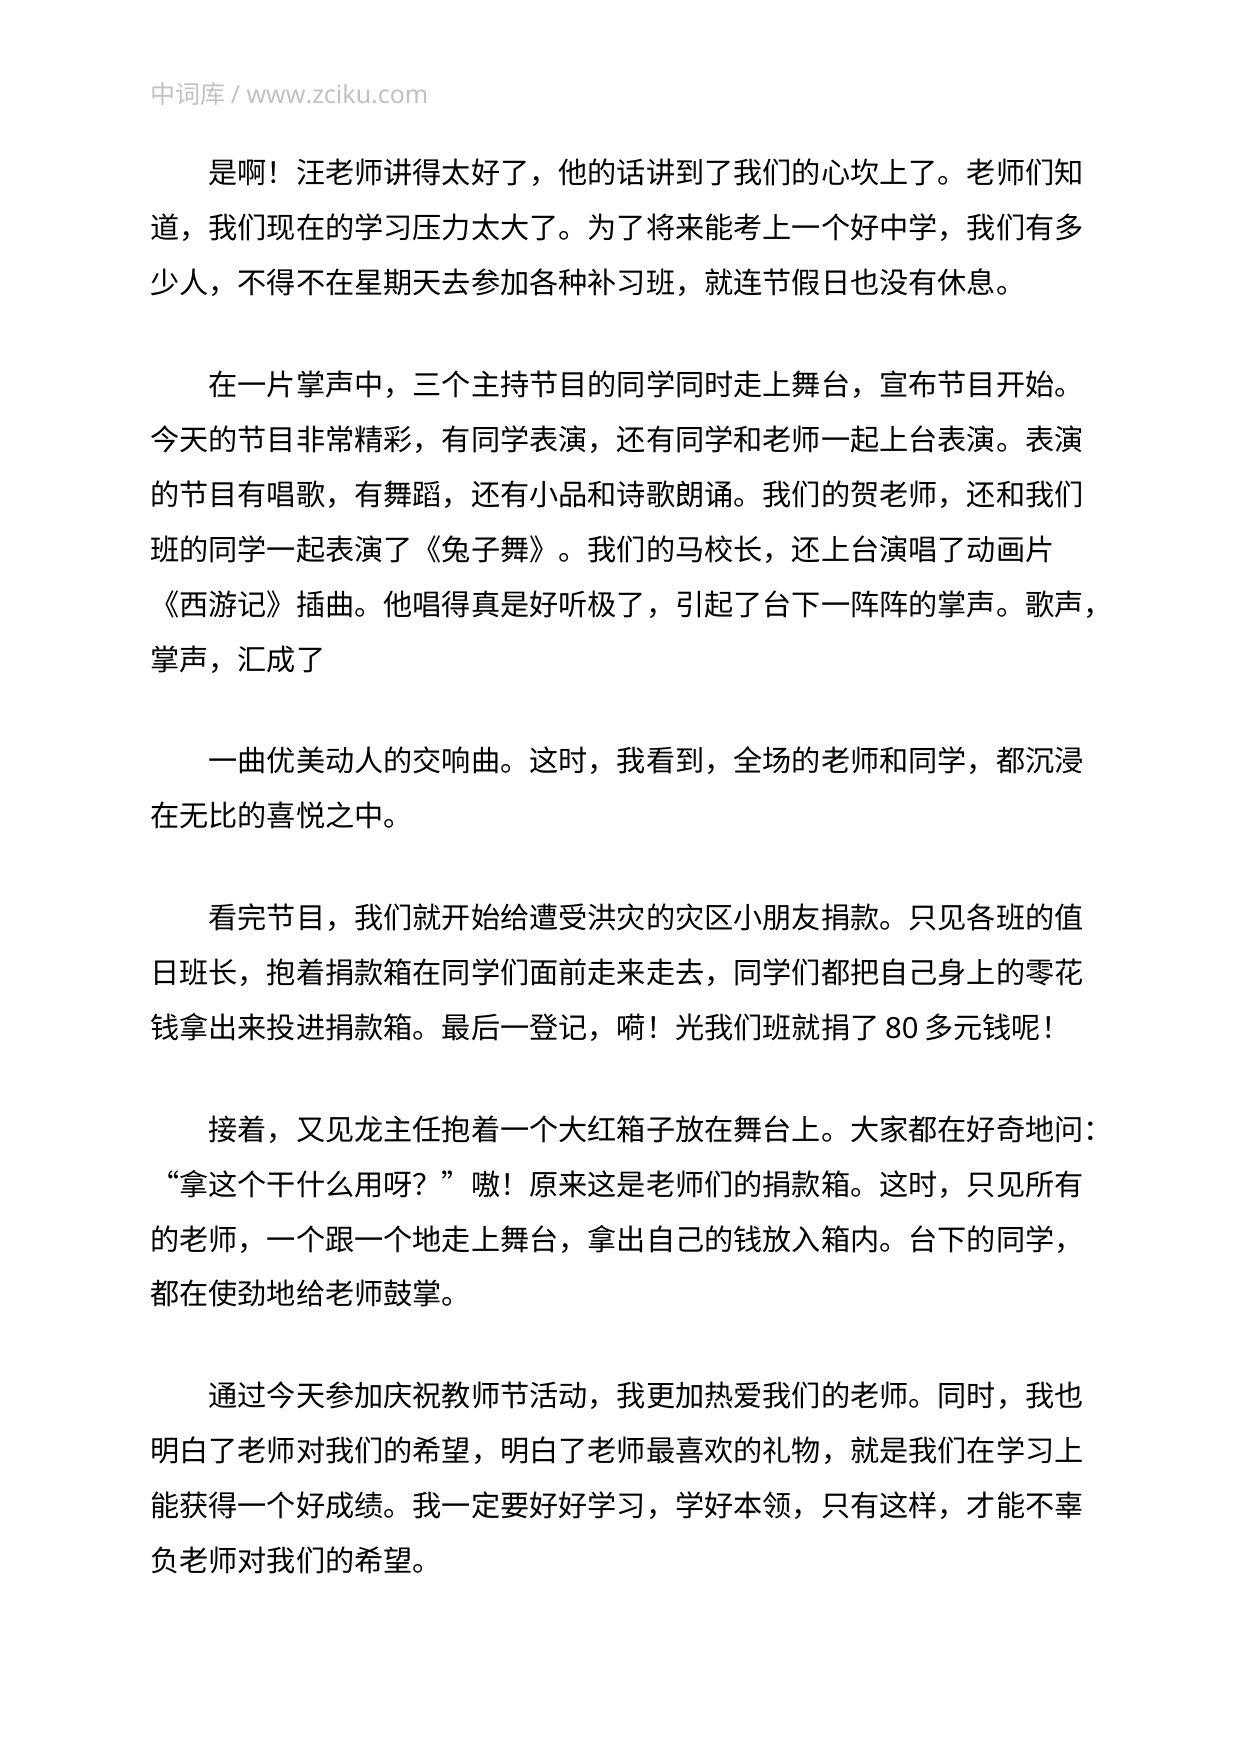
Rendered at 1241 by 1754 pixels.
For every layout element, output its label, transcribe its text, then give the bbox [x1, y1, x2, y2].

text 看完节目，我们就开始给遭受洪灾的灾区小朋友捐款。只见各班的值日班长，抱着捐款箱在同学们面前走来走去，同学们都把自己身上的零花钱拿出来投进捐款箱。最后一登记，嗬！光我们班就捐了80多元钱呢！ [150, 894, 1090, 1047]
text 是啊！汪老师讲得太好了，他的话讲到了我们的心坎上了。老师们知道，我们现在的学习压力太大了。为了将来能考上一个好中学，我们有多少人，不得不在星期天去参加各种补习班，就连节假日也没有休息。 [150, 150, 1090, 302]
text 通过今天参加庆祝教师节活动，我更加热爱我们的老师。同时，我也明白了老师对我们的希望，明白了老师最喜欢的礼物，就是我们在学习上能获得一个好成绩。我一定要好好学习，学好本领，只有这样，才能不辜负老师对我们的希望。 [150, 1373, 1090, 1580]
text 一曲优美动人的交响曲。这时，我看到，全场的老师和同学，都沉浸在无比的喜悦之中。 [150, 738, 1090, 835]
text 在一片掌声中，三个主持节目的同学同时走上舞台，宣布节目开始。今天的节目非常精彩，有同学表演，还有同学和老师一起上台表演。表演的节目有唱歌，有舞蹈，还有小品和诗歌朗诵。我们的贺老师，还和我们班的同学一起表演了《兔子舞》。我们的马校长，还上台演唱了动画片《西游记》插曲。他唱得真是好听极了，引起了台下一阵阵的掌声。歌声，掌声，汇成了 [150, 362, 1090, 678]
text 接着，又见龙主任抱着一个大红箱子放在舞台上。大家都在好奇地问：“拿这个干什么用呀？”嗷！原来这是老师们的捐款箱。这时，只见所有的老师，一个跟一个地走上舞台，拿出自己的钱放入箱内。台下的同学，都在使劲地给老师鼓掌。 [150, 1106, 1090, 1313]
